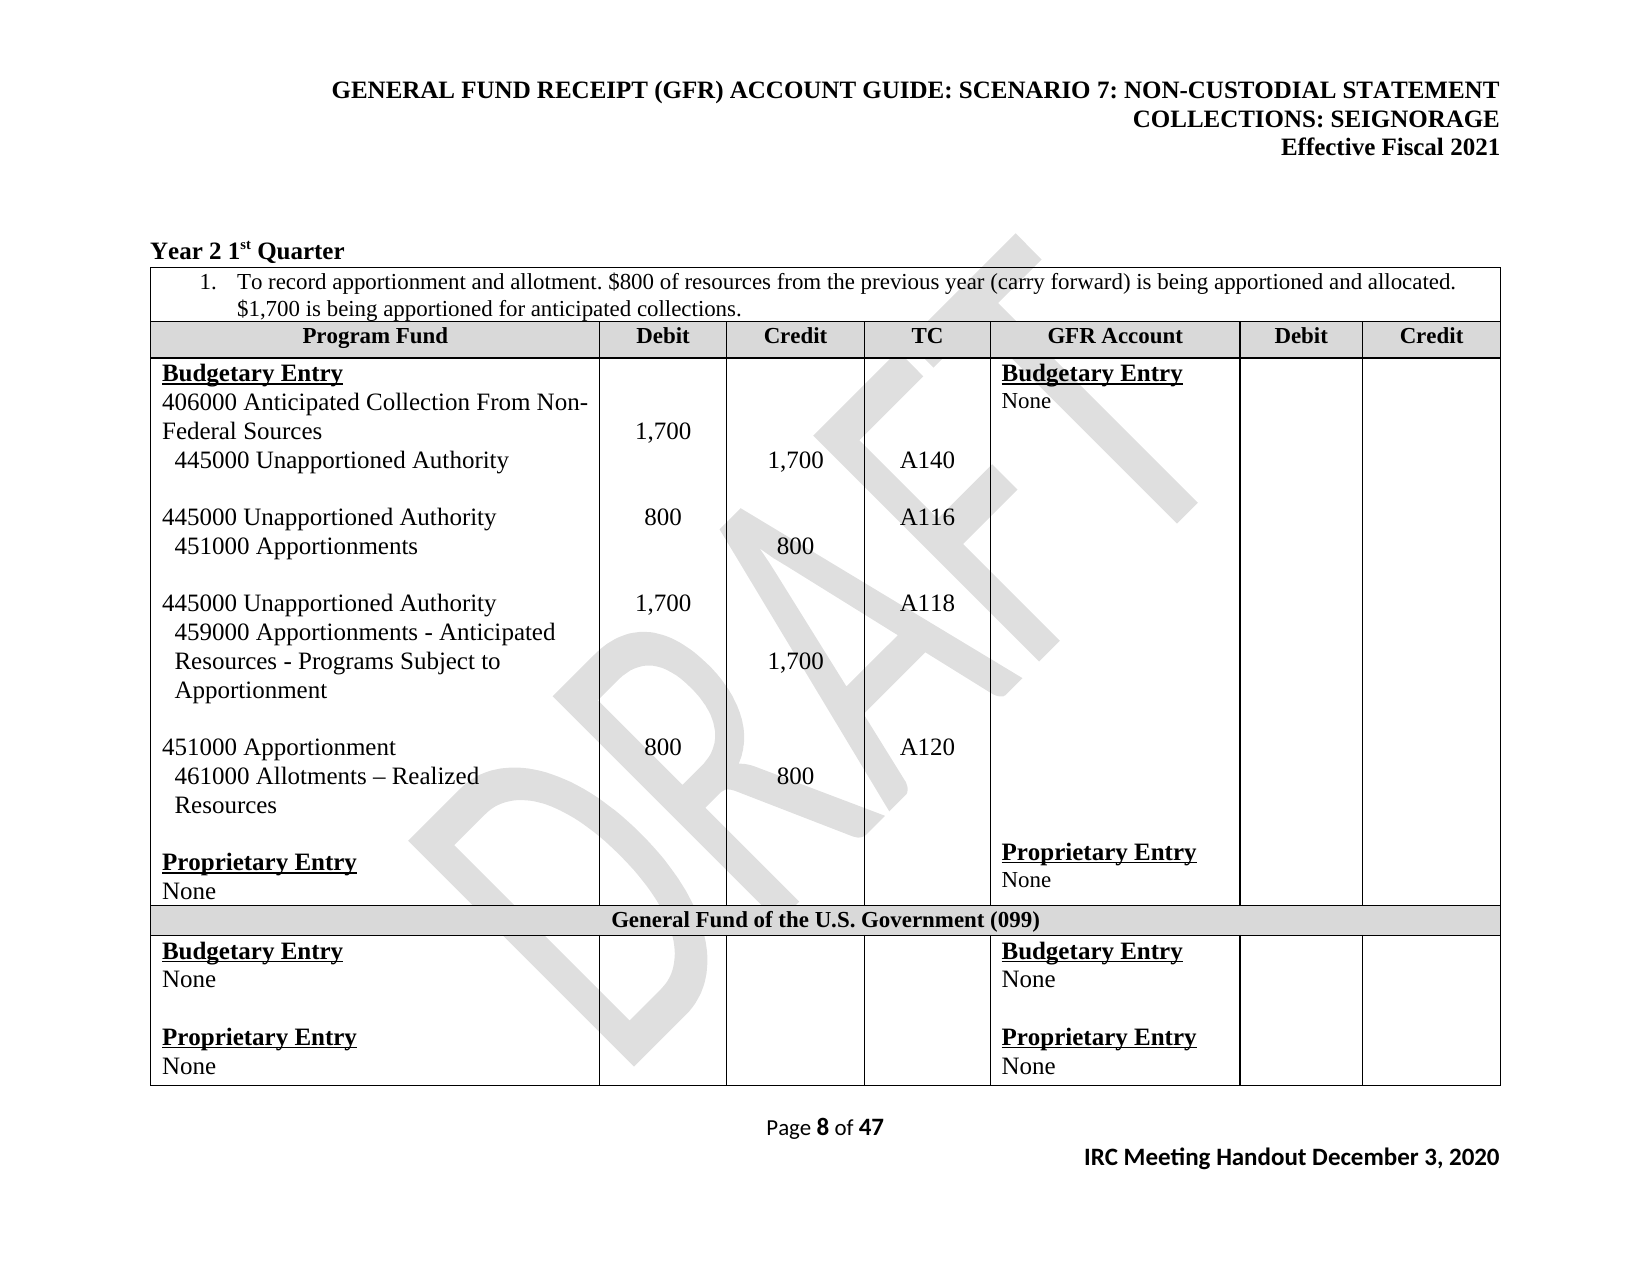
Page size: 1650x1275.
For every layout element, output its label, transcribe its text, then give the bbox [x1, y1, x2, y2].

table_cell [865, 936, 990, 1085]
table_cell Debit [1241, 322, 1362, 357]
table_cell A140 A116 A118 A120 [865, 359, 990, 905]
table_cell General Fund of the U.S. Government (099) [151, 906, 1500, 935]
table_cell Budgetary Entry None Proprietary Entry None [991, 359, 1239, 905]
table_cell Budgetary Entry None Proprietary Entry None [151, 936, 599, 1085]
table_cell [1241, 936, 1362, 1085]
table_cell [600, 936, 726, 1085]
table_cell [727, 936, 864, 1085]
table_cell Debit [600, 322, 726, 357]
table_cell Program Fund [151, 322, 599, 357]
table_cell [1363, 359, 1500, 905]
table_cell Credit [727, 322, 864, 357]
text Year 2 1st Quarter [150, 236, 1500, 265]
table_cell GFR Account [991, 322, 1239, 357]
table_cell 1,700 800 1,700 800 [727, 359, 864, 905]
table_cell 1,700 800 1,700 800 [600, 359, 726, 905]
table_cell [1363, 936, 1500, 1085]
table_cell Budgetary Entry 406000 Anticipated Collection From Non-Federal Sources 445000 Unapportioned Authority 445000 Unapportioned Authority 451000 Apportionments 445000 Unapportioned Authority 459000 Apportionments - Anticipated Resources - Programs Subject to Apportionment 451000 Apportionment 461000 Allotments – Realized Resources Proprietary Entry None [151, 359, 599, 905]
table_header To record apportionment and allotment. $800 of resources from the previous year (carry forward) is being apportioned and allocated. $1,700 is being apportioned for anticipated collections. [151, 268, 1500, 321]
table_cell Budgetary Entry None Proprietary Entry None [991, 936, 1239, 1085]
table_cell [1241, 359, 1362, 905]
table_cell Credit [1363, 322, 1500, 357]
table_cell TC [865, 322, 990, 357]
